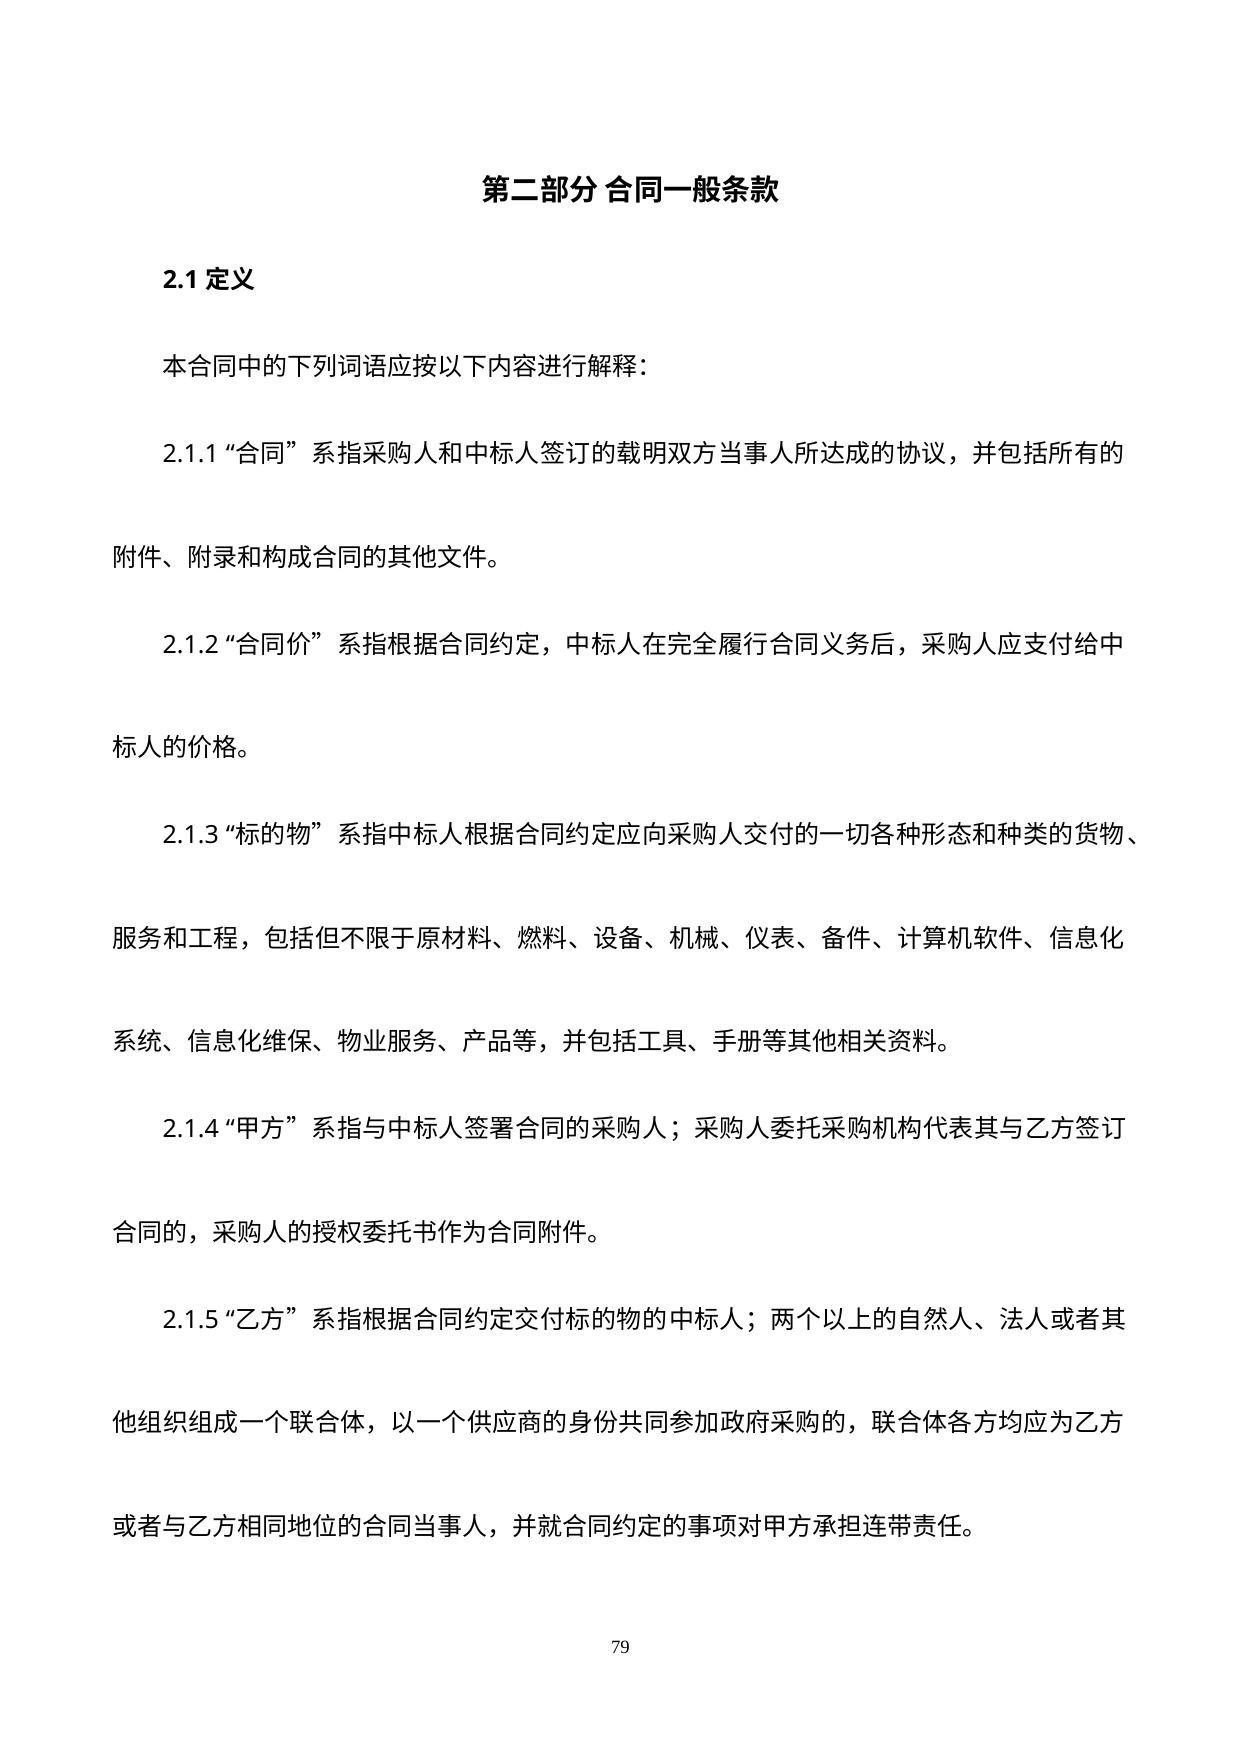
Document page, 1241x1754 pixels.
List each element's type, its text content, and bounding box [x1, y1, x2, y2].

text 2.1.1 “合同”系指采购人和中标人签订的载明双方当事人所达成的协议，并包括所有的附件、附录和构成合同的其他文件。 [112, 417, 1128, 589]
text 2.1.2 “合同价”系指根据合同约定，中标人在完全履行合同义务后，采购人应支付给中标人的价格。 [112, 608, 1128, 780]
text 第二部分 合同一般条款 [112, 153, 1128, 222]
text 2.1.3 “标的物”系指中标人根据合同约定应向采购人交付的一切各种形态和种类的货物、服务和工程，包括但不限于原材料、燃料、设备、机械、仪表、备件、计算机软件、信息化系统、信息化维保、物业服务、产品等，并包括工具、手册等其他相关资料。 [112, 798, 1128, 1074]
text 本合同中的下列词语应按以下内容进行解释： [112, 330, 1128, 399]
text 2.1.5 “乙方”系指根据合同约定交付标的物的中标人；两个以上的自然人、法人或者其他组织组成一个联合体，以一个供应商的身份共同参加政府采购的，联合体各方均应为乙方或者与乙方相同地位的合同当事人，并就合同约定的事项对甲方承担连带责任。 [112, 1283, 1128, 1558]
text 2.1 定义 [112, 243, 1128, 312]
text 2.1.4 “甲方”系指与中标人签署合同的采购人；采购人委托采购机构代表其与乙方签订合同的，采购人的授权委托书作为合同附件。 [112, 1092, 1128, 1264]
